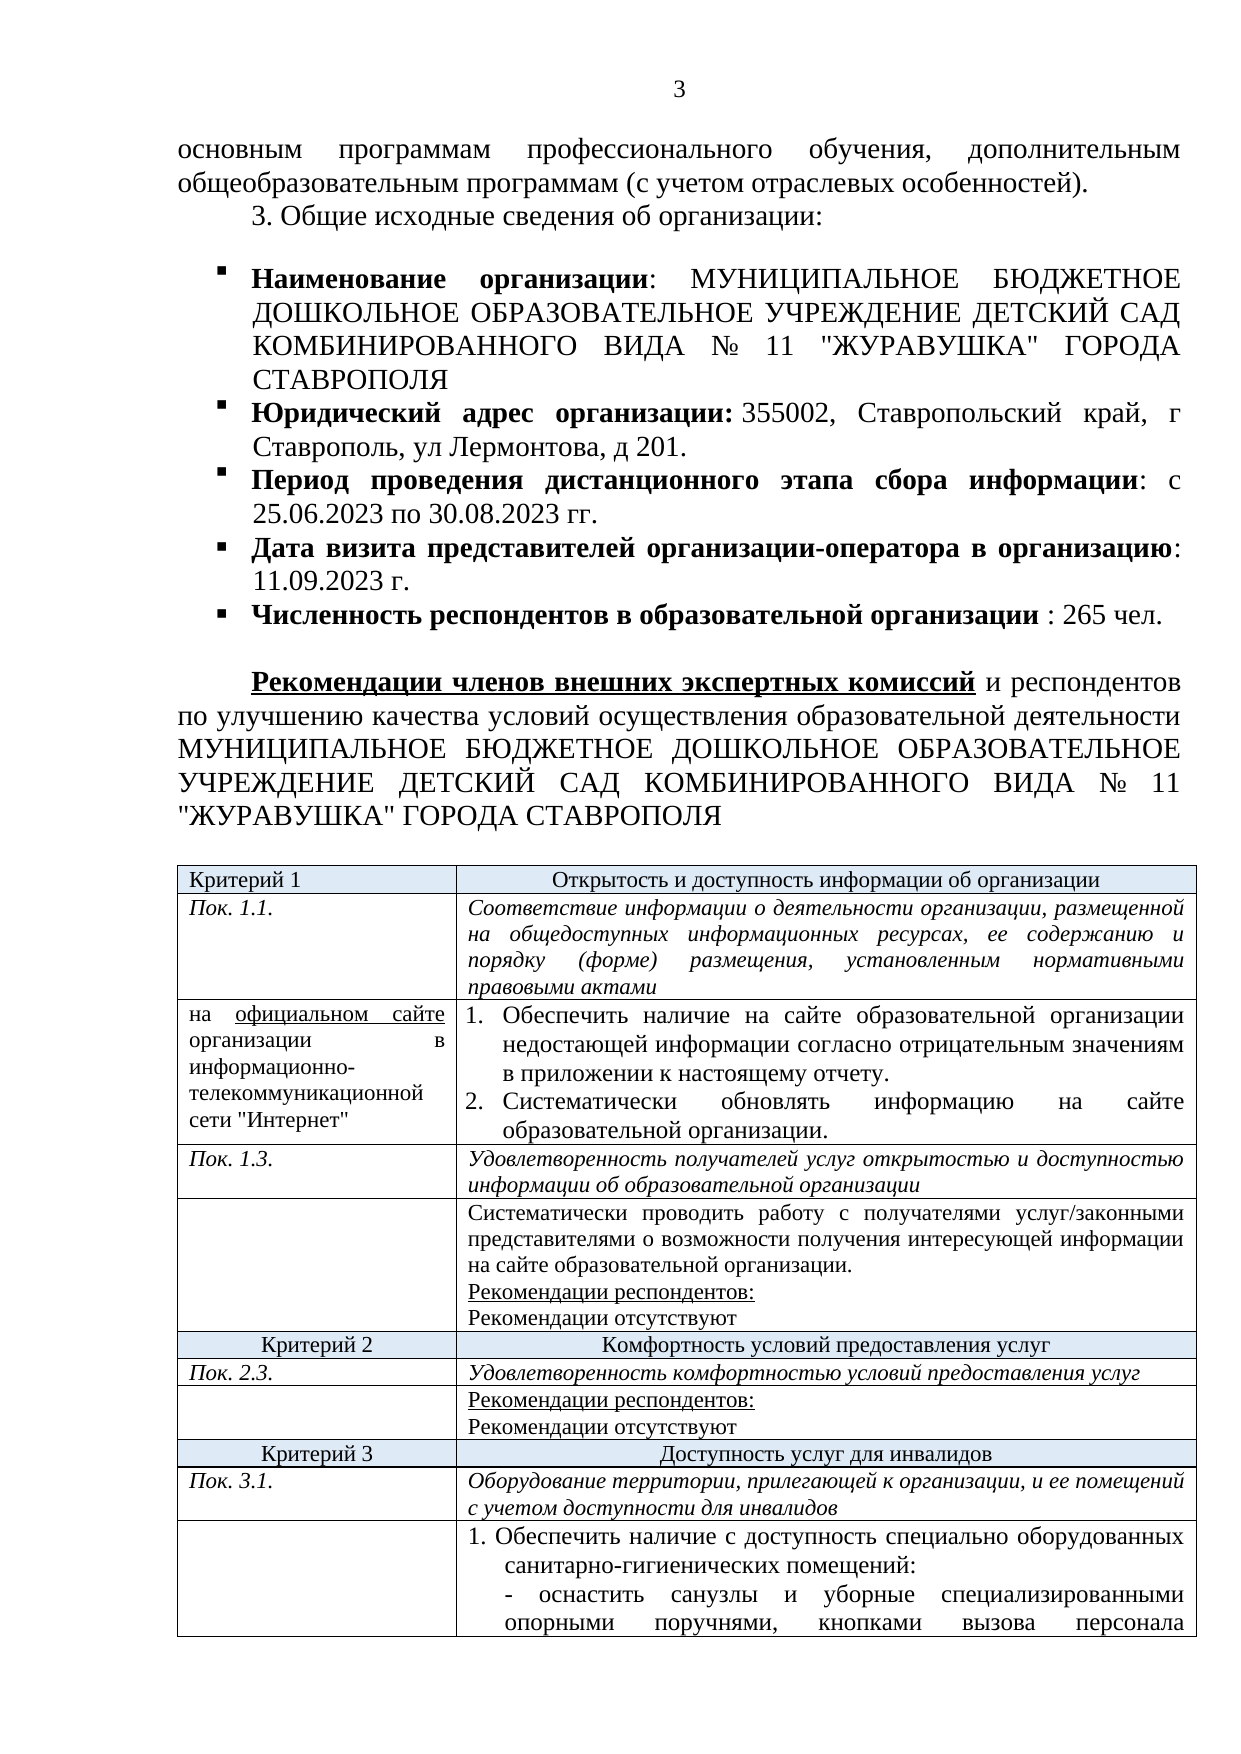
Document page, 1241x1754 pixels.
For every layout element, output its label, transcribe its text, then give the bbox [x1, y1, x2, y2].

table_cell [178, 1386, 456, 1439]
table_cell Соответствие информации о деятельности организации, размещенной на общедоступных информационных ресурсах, ее содержанию и порядку (форме) размещения, установленным нормативными правовыми актами [457, 894, 1196, 999]
table_cell Систематически проводить работу с получателями услуг/законными представителями о возможности получения интересующей информации на сайте образовательной организации. Рекомендации респондентов: Рекомендации отсутствуют [457, 1199, 1196, 1331]
table_cell Удовлетворенность получателей услуг открытостью и доступностью информации об образовательной организации [457, 1145, 1196, 1198]
table_header Критерий 1 [178, 866, 456, 893]
table_cell Пок. 2.3. [178, 1359, 456, 1385]
table_cell Пок. 1.1. [178, 894, 456, 999]
table_cell Пок. 1.3. [178, 1145, 456, 1198]
table_cell [178, 1521, 456, 1636]
list Юридический адрес организации: 355002, Ставропольский край, г Ставрополь, ул Лермонтова, д 201. [215, 395, 1181, 462]
list Наименование организации: МУНИЦИПАЛЬНОЕ БЮДЖЕТНОЕ ДОШКОЛЬНОЕ ОБРАЗОВАТЕЛЬНОЕ УЧРЕЖДЕНИЕ ДЕТСКИЙ САД КОМБИНИРОВАННОГО ВИДА № 11 "ЖУРАВУШКА" ГОРОДА СТАВРОПОЛЯ [215, 261, 1181, 395]
table_cell Обеспечить наличие на сайте образовательной организации недостающей информации согласно отрицательным значениям в приложении к настоящему отчету. Систематически обновлять информацию на сайте образовательной организации. [457, 1000, 1196, 1144]
table_cell Комфортность условий предоставления услуг [457, 1332, 1196, 1358]
table_cell Доступность услуг для инвалидов [457, 1440, 1196, 1466]
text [177, 131, 1181, 198]
table_cell Оборудование территории, прилегающей к организации, и ее помещений с учетом доступности для инвалидов [457, 1468, 1196, 1520]
table_cell Рекомендации респондентов: Рекомендации отсутствуют [457, 1386, 1196, 1439]
text 3. Общие исходные сведения об организации: [177, 198, 1181, 232]
table_cell Критерий 2 [178, 1332, 456, 1358]
table_cell на официальном сайте организации в информационно-телекоммуникационной сети "Интернет" [178, 1000, 456, 1144]
list Численность респондентов в образовательной организации : 265 чел. [215, 597, 1181, 631]
list Дата визита представителей организации-оператора в организацию: 11.09.2023 г. [215, 530, 1181, 597]
table_cell Пок. 3.1. [178, 1468, 456, 1520]
table_header Открытость и доступность информации об организации [457, 866, 1196, 893]
text Рекомендации членов внешних экспертных комиссий и респондентов по улучшению качества условий осуществления образовательной деятельности МУНИЦИПАЛЬНОЕ БЮДЖЕТНОЕ ДОШКОЛЬНОЕ ОБРАЗОВАТЕЛЬНОЕ УЧРЕЖДЕНИЕ ДЕТСКИЙ САД КОМБИНИРОВАННОГО ВИДА № 11 "ЖУРАВУШКА" ГОРОДА СТАВРОПОЛЯ [177, 664, 1181, 832]
list Период проведения дистанционного этапа сбора информации: с 25.06.2023 по 30.08.2023 гг. [215, 462, 1181, 530]
table_cell Критерий 3 [178, 1440, 456, 1466]
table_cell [457, 1521, 1196, 1636]
table_cell Удовлетворенность комфортностью условий предоставления услуг [457, 1359, 1196, 1385]
table_cell [178, 1199, 456, 1331]
